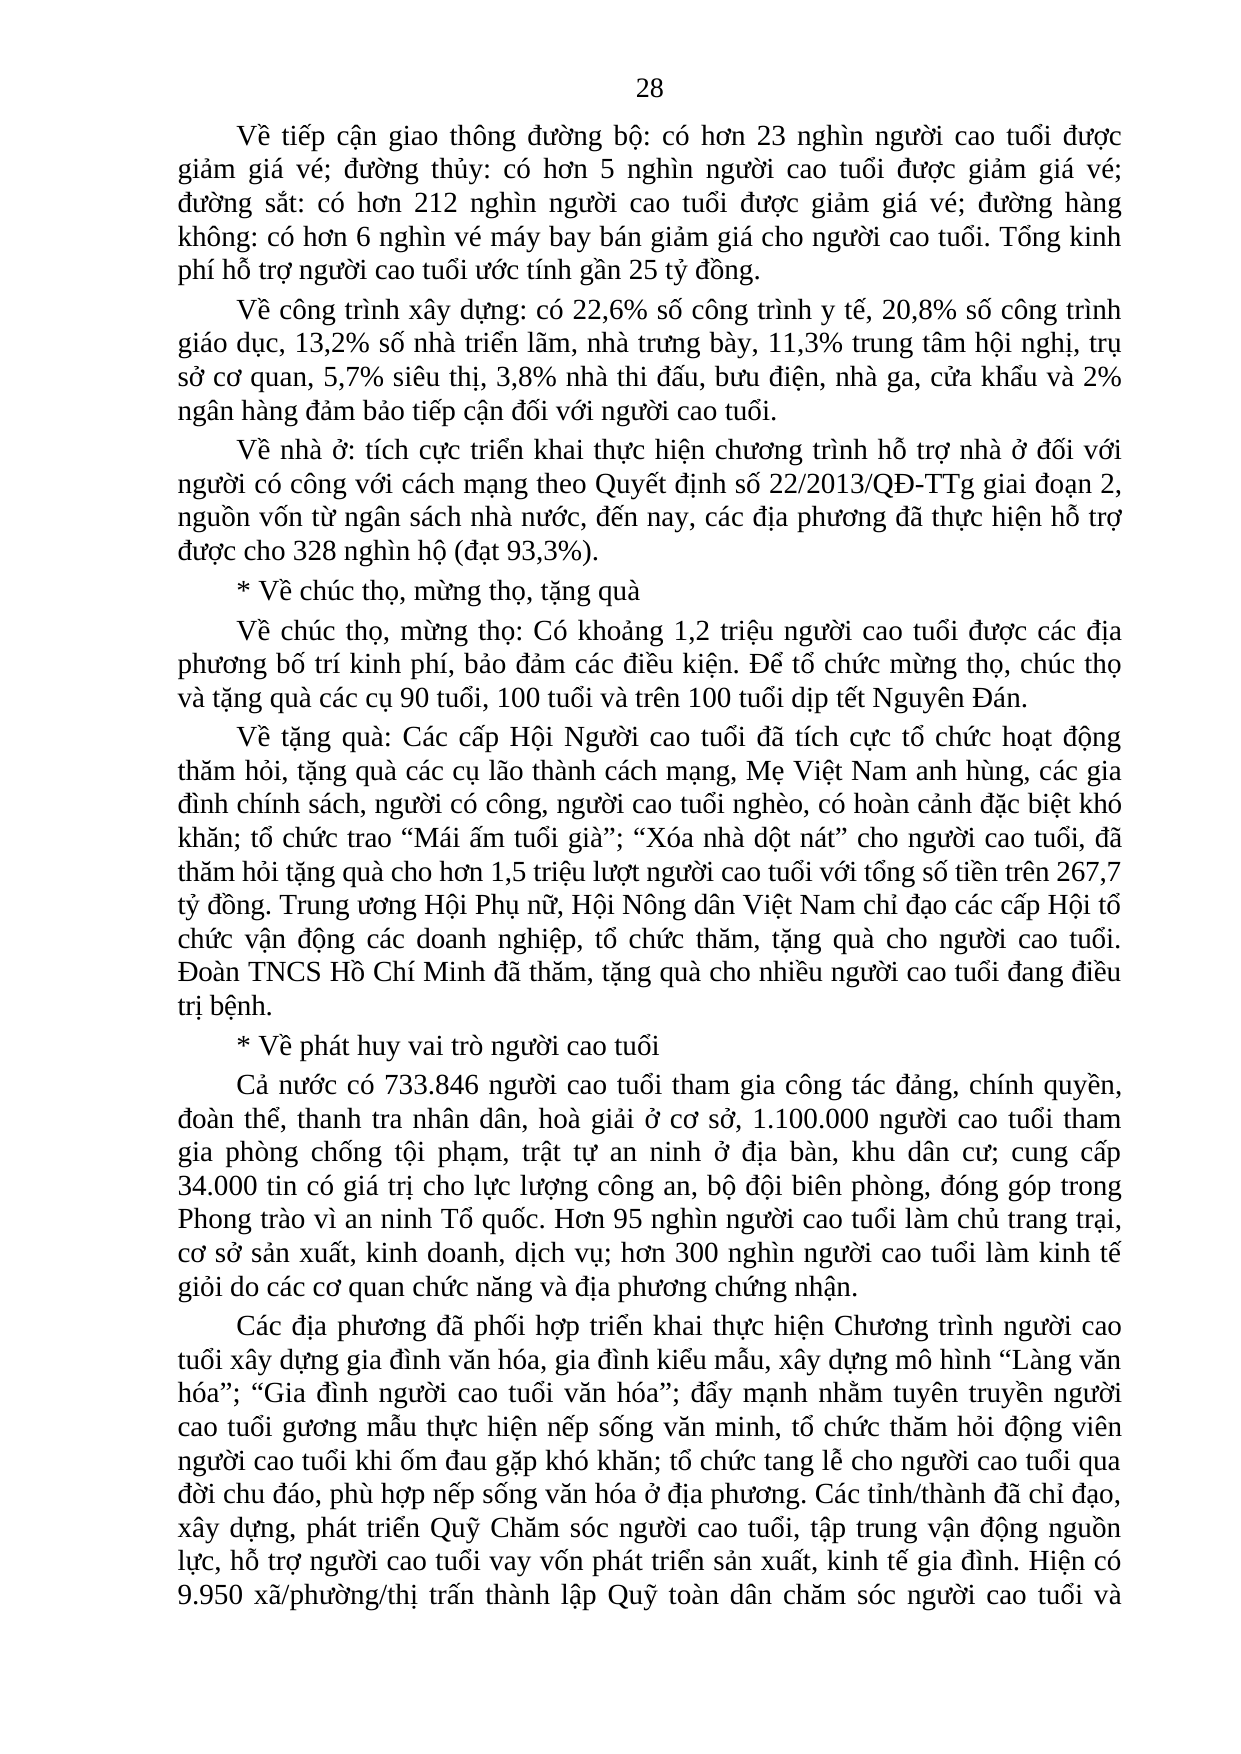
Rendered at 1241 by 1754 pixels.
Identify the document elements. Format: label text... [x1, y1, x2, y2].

text Cả nước có 733.846 người cao tuổi tham gia công tác đảng, chính quyền, đoàn thể, thanh tra nhân dân, hoà giải ở cơ sở, 1.100.000 người cao tuổi tham gia phòng chống tội phạm, trật tự an ninh ở địa bàn, khu dân cư; cung cấp 34.000 tin có giá trị cho lực lượng công an, bộ đội biên phòng, đóng góp trong Phong trào vì an ninh Tổ quốc. Hơn 95 nghìn người cao tuổi làm chủ trang trại, cơ sở sản xuất, kinh doanh, dịch vụ; hơn 300 nghìn người cao tuổi làm kinh tế giỏi do các cơ quan chức năng và địa phương chứng nhận. [177, 1067, 1122, 1302]
text Về nhà ở: tích cực triển khai thực hiện chương trình hỗ trợ nhà ở đối với người có công với cách mạng theo Quyết định số 22/2013/QĐ-TTg giai đoạn 2, nguồn vốn từ ngân sách nhà nước, đến nay, các địa phương đã thực hiện hỗ trợ được cho 328 nghìn hộ (đạt 93,3%). [177, 432, 1122, 567]
text * Về chúc thọ, mừng thọ, tặng quà [177, 573, 1122, 606]
text Về tiếp cận giao thông đường bộ: có hơn 23 nghìn người cao tuổi được giảm giá vé; đường thủy: có hơn 5 nghìn người cao tuổi được giảm giá vé; đường sắt: có hơn 212 nghìn người cao tuổi được giảm giá vé; đường hàng không: có hơn 6 nghìn vé máy bay bán giảm giá cho người cao tuổi. Tổng kinh phí hỗ trợ người cao tuổi ước tính gần 25 tỷ đồng. [177, 118, 1122, 286]
text * Về phát huy vai trò người cao tuổi [177, 1028, 1122, 1061]
text Về công trình xây dựng: có 22,6% số công trình y tế, 20,8% số công trình giáo dục, 13,2% số nhà triển lãm, nhà trưng bày, 11,3% trung tâm hội nghị, trụ sở cơ quan, 5,7% siêu thị, 3,8% nhà thi đấu, bưu điện, nhà ga, cửa khẩu và 2% ngân hàng đảm bảo tiếp cận đối với người cao tuổi. [177, 292, 1122, 426]
text Về tặng quà: Các cấp Hội Người cao tuổi đã tích cực tổ chức hoạt động thăm hỏi, tặng quà các cụ lão thành cách mạng, Mẹ Việt Nam anh hùng, các gia đình chính sách, người có công, người cao tuổi nghèo, có hoàn cảnh đặc biệt khó khăn; tổ chức trao “Mái ấm tuổi già”; “Xóa nhà dột nát” cho người cao tuổi, đã thăm hỏi tặng quà cho hơn 1,5 triệu lượt người cao tuổi với tổng số tiền trên 267,7 tỷ đồng. Trung ương Hội Phụ nữ, Hội Nông dân Việt Nam chỉ đạo các cấp Hội tổ chức vận động các doanh nghiệp, tổ chức thăm, tặng quà cho người cao tuổi. Đoàn TNCS Hồ Chí Minh đã thăm, tặng quà cho nhiều người cao tuổi đang điều trị bệnh. [177, 719, 1122, 1021]
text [177, 1308, 1122, 1610]
text Về chúc thọ, mừng thọ: Có khoảng 1,2 triệu người cao tuổi được các địa phương bố trí kinh phí, bảo đảm các điều kiện. Để tổ chức mừng thọ, chúc thọ và tặng quà các cụ 90 tuổi, 100 tuổi và trên 100 tuổi dịp tết Nguyên Đán. [177, 613, 1122, 713]
